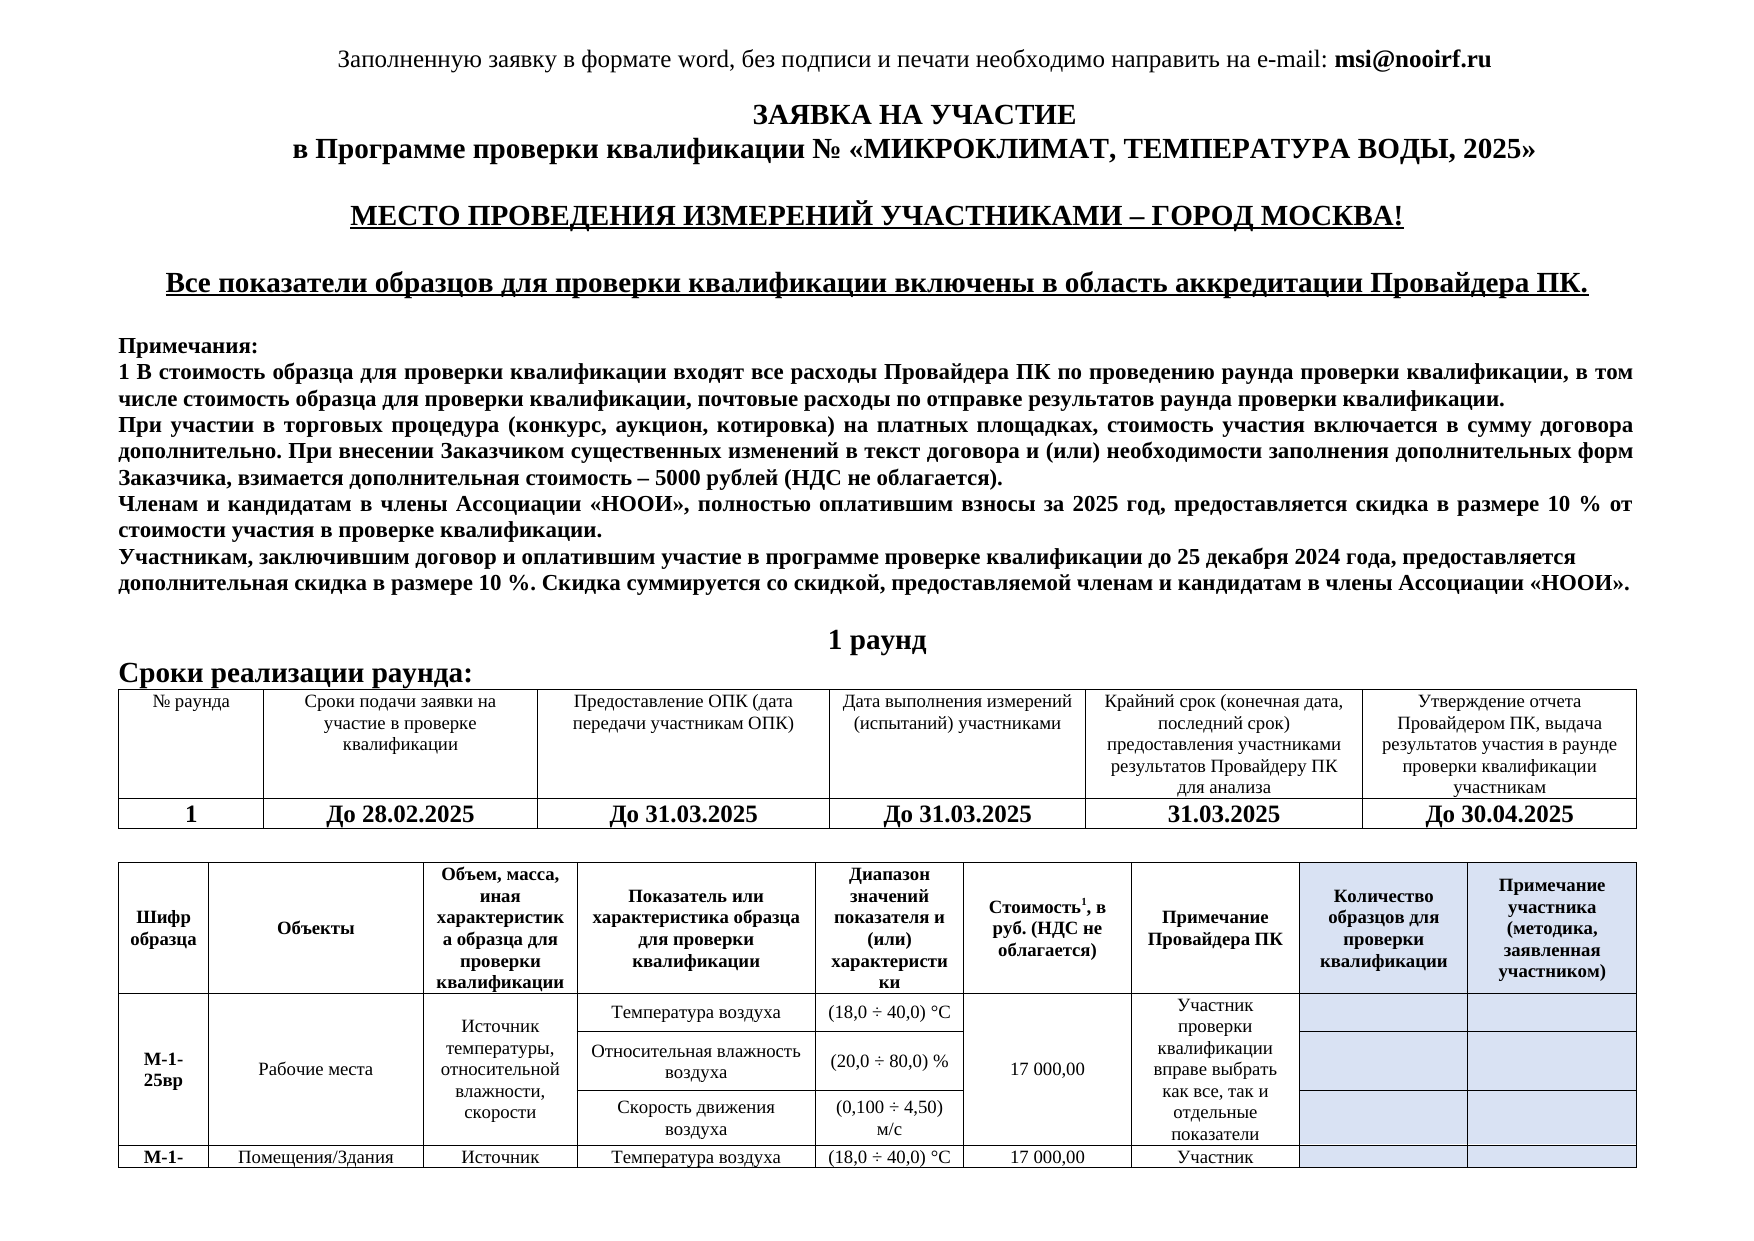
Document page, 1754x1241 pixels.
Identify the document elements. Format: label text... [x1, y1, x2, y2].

table_cell [1300, 1032, 1467, 1090]
table_cell До 31.03.2025 [830, 799, 1085, 828]
table_cell 31.03.2025 [1086, 799, 1362, 828]
table_cell [1468, 1032, 1636, 1090]
table_cell (18,0 ÷ 40,0) °С [816, 1146, 963, 1167]
table_cell Участник проверки квалификации вправе выбрать как все, так и отдельные показатели [1132, 994, 1299, 1144]
table_cell 1 [119, 799, 263, 828]
text 1 раунд [118, 622, 1636, 655]
table_header Дата выполнения измерений (испытаний) участниками [830, 690, 1085, 798]
table_cell [1300, 1146, 1467, 1167]
table_cell До 30.04.2025 [1363, 799, 1636, 828]
table_header Показатель или характеристика образца для проверки квалификации [578, 863, 815, 993]
text Участникам, заключившим договор и оплатившим участие в программе проверке квалификации до 25 декабря 2024 года, предоставляется дополнительная скидка в размере 10 %. Скидка суммируется со скидкой, предоставляемой членам и кандидатам в члены Ассоциации «НООИ». [118, 543, 1636, 596]
text ЗАЯВКА НА УЧАСТИЕ [193, 97, 1636, 131]
text При участии в торговых процедура (конкурс, аукцион, котировка) на платных площадках, стоимость участия включается в сумму договора дополнительно. При внесении Заказчиком существенных изменений в текст договора и (или) необходимости заполнения дополнительных форм Заказчика, взимается дополнительная стоимость – 5000 рублей (НДС не облагается). [118, 411, 1636, 490]
table_cell [1300, 994, 1467, 1031]
table_cell Относительная влажность воздуха [578, 1032, 815, 1090]
table_header Стоимость1, в руб. (НДС не облагается) [964, 863, 1131, 993]
table_cell [1468, 1091, 1636, 1144]
table_header Количество образцов для проверки квалификации [1300, 863, 1467, 993]
table_header Предоставление ОПК (дата передачи участникам ОПК) [538, 690, 829, 798]
table_header Сроки подачи заявки на участие в проверке квалификации [264, 690, 537, 798]
text Все показатели образцов для проверки квалификации включены в область аккредитации Провайдера ПК. [118, 265, 1636, 298]
table_header Диапазон значений показателя и (или) характеристики [816, 863, 963, 993]
table_header № раунда [119, 690, 263, 798]
table_cell До 31.03.2025 [538, 799, 829, 828]
table_cell [1468, 1146, 1636, 1167]
text Примечания: [118, 332, 1636, 358]
table_cell 17 000,00 [964, 1146, 1131, 1167]
table_header Шифр образца [119, 863, 208, 993]
table_header Примечание Провайдера ПК [1132, 863, 1299, 993]
text МЕСТО ПРОВЕДЕНИЯ ИЗМЕРЕНИЙ УЧАСТНИКАМИ – ГОРОД МОСКВА! [118, 198, 1636, 231]
table_cell Источник температуры, относительной влажности, скорости [424, 994, 577, 1144]
table_header Крайний срок (конечная дата, последний срок) предоставления участниками результатов Провайдеру ПК для анализа [1086, 690, 1362, 798]
table_header Объекты [209, 863, 423, 993]
table_header Утверждение отчета Провайдером ПК, выдача результатов участия в раунде проверки квалификации участникам [1363, 690, 1636, 798]
table_cell (18,0 ÷ 40,0) °С [816, 994, 963, 1031]
table_cell Температура воздуха [578, 994, 815, 1031]
table_cell Рабочие места [209, 994, 423, 1144]
table_cell До 28.02.2025 [264, 799, 537, 828]
list Заполненную заявку в формате word, без подписи и печати необходимо направить на e-mail: msi@nooirf.ru [193, 44, 1636, 73]
list в Программе проверки квалификации № «МИКРОКЛИМАТ, ТЕМПЕРАТУРА ВОДЫ, 2025» [193, 131, 1636, 164]
table_cell Скорость движения воздуха [578, 1091, 815, 1144]
table_cell М-1-25вр [119, 994, 208, 1144]
table_cell 17 000,00 [964, 994, 1131, 1144]
table_cell Помещения/Здания [209, 1146, 423, 1167]
table_cell [1300, 1091, 1467, 1144]
table_cell Температура воздуха [578, 1146, 815, 1167]
text Членам и кандидатам в члены Ассоциации «НООИ», полностью оплатившим взносы за 2025 год, предоставляется скидка в размере 10 % от стоимости участия в проверке квалификации. [118, 490, 1636, 543]
table_cell (20,0 ÷ 80,0) % [816, 1032, 963, 1090]
table_header Объем, масса, иная характеристика образца для проверки квалификации [424, 863, 577, 993]
text Сроки реализации раунда: [118, 655, 1636, 689]
text 1 В стоимость образца для проверки квалификации входят все расходы Провайдера ПК по проведению раунда проверки квалификации, в том числе стоимость образца для проверки квалификации, почтовые расходы по отправке результатов раунда проверки квалификации. [118, 358, 1636, 411]
table_cell М-1-25вп [119, 1146, 208, 1167]
table_header Примечание участника (методика, заявленная участником) [1468, 863, 1636, 993]
table_cell [1468, 994, 1636, 1031]
table_cell (0,100 ÷ 4,50) м/с [816, 1091, 963, 1144]
